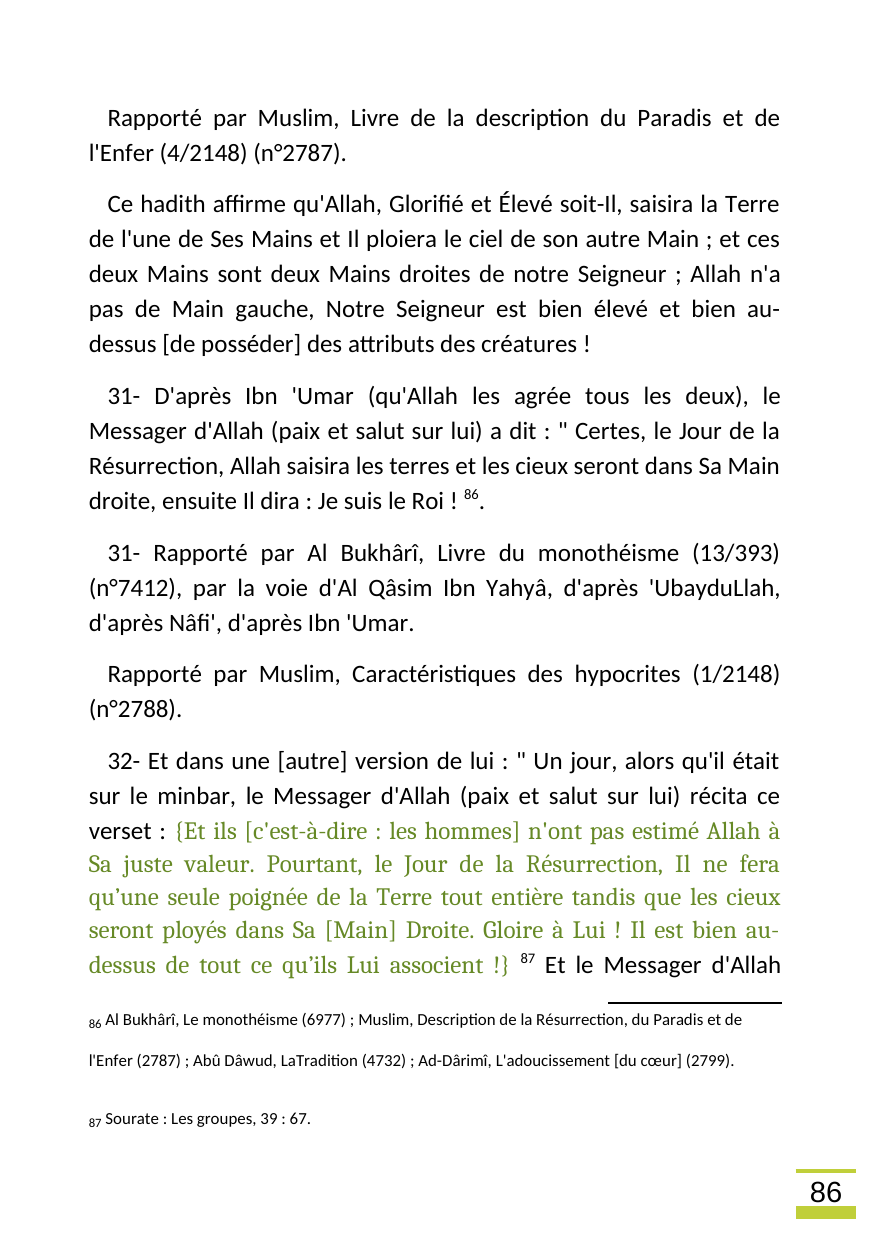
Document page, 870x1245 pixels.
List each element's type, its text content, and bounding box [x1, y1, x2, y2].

text 31- Rapporté par Al Bukhârî, Livre du monothéisme (13/393) (n°7412), par la voie d'Al Qâsim Ibn Yahyâ, d'après 'UbayduLlah, d'après Nâfi', d'après Ibn 'Umar. [88, 537, 781, 637]
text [88, 745, 781, 979]
text 31- D'après Ibn 'Umar (qu'Allah les agrée tous les deux), le Messager d'Allah (paix et salut sur lui) a dit : " Certes, le Jour de la Résurrection, Allah saisira les terres et les cieux seront dans Sa Main droite, ensuite Il dira : Je suis le Roi ! . [88, 380, 781, 516]
text Rapporté par Muslim, Caractéristiques des hypocrites (1/2148) (n°2788). [88, 658, 781, 724]
text Ce hadith affirme qu'Allah, Glorifié et Élevé soit-Il, saisira la Terre de l'une de Ses Mains et Il ploiera le ciel de son autre Main ; et ces deux Mains sont deux Mains droites de notre Seigneur ; Allah n'a pas de Main gauche, Notre Seigneur est bien élevé et bien au-dessus [de posséder] des attributs des créatures ! [88, 188, 781, 359]
text Rapporté par Muslim, Livre de la description du Paradis et de l'Enfer (4/2148) (n°2787). [88, 102, 781, 167]
